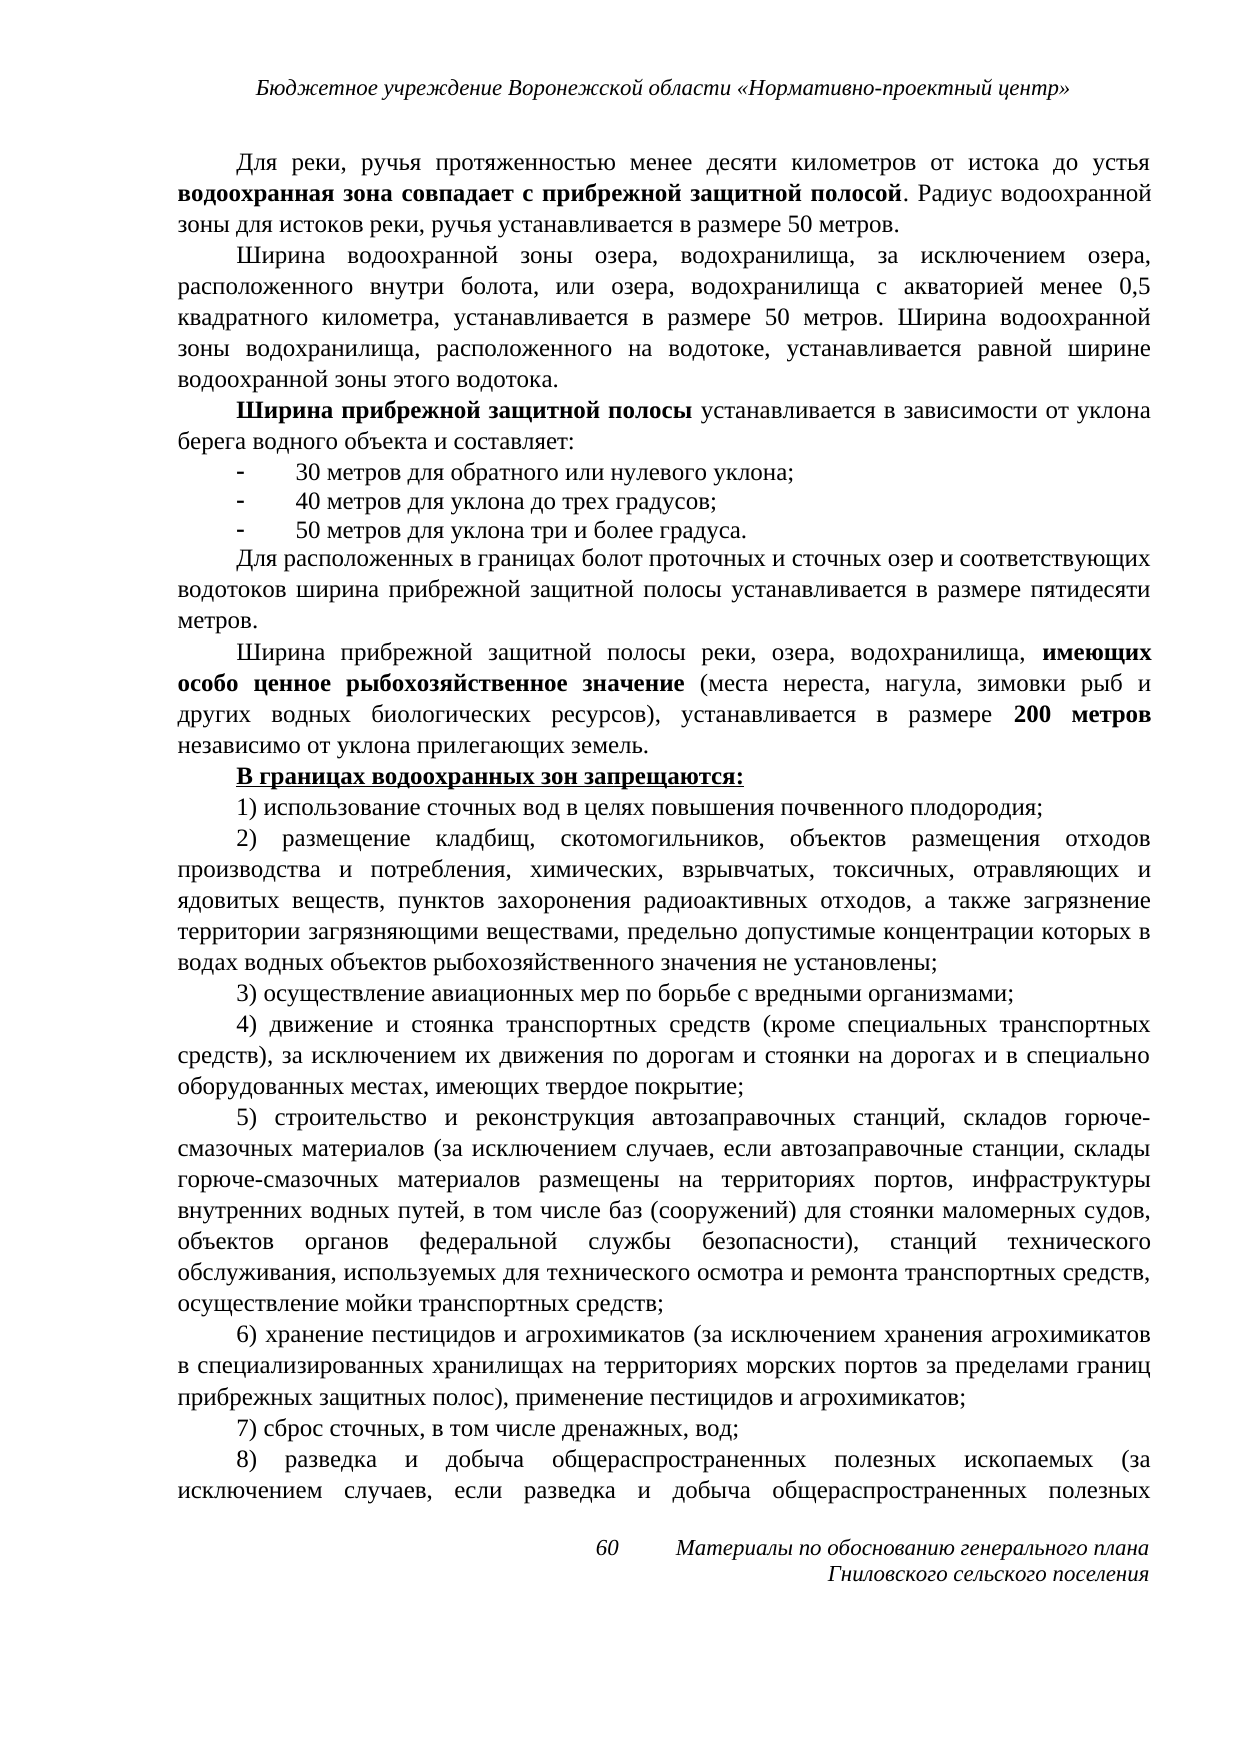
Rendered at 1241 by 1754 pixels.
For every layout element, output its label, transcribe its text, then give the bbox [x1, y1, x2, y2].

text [177, 1444, 1152, 1503]
text 6) хранение пестицидов и агрохимикатов (за исключением хранения агрохимикатов в специализированных хранилищах на территориях морских портов за пределами границ прибрежных защитных полос), применение пестицидов и агрохимикатов; [177, 1319, 1152, 1410]
list 30 метров для обратного или нулевого уклона; [177, 457, 1152, 486]
text 1) использование сточных вод в целях повышения почвенного плодородия; [177, 792, 1152, 821]
text Ширина прибрежной защитной полосы устанавливается в зависимости от уклона берега водного объекта и составляет: [177, 395, 1152, 455]
list 50 метров для уклона три и более градуса. [177, 515, 1152, 543]
text Ширина прибрежной защитной полосы реки, озера, водохранилища, имеющих особо ценное рыбохозяйственное значение (места нереста, нагула, зимовки рыб и других водных биологических ресурсов), устанавливается в размере 200 метров независимо от уклона прилегающих земель. [177, 637, 1152, 758]
text Ширина водоохранной зоны озера, водохранилища, за исключением озера, расположенного внутри болота, или озера, водохранилища с акваторией менее 0,5 квадратного километра, устанавливается в размере 50 метров. Ширина водоохранной зоны водохранилища, расположенного на водотоке, устанавливается равной ширине водоохранной зоны этого водотока. [177, 240, 1152, 393]
text 7) сброс сточных, в том числе дренажных, вод; [177, 1413, 1152, 1441]
text Для расположенных в границах болот проточных и сточных озер и соответствующих водотоков ширина прибрежной защитной полосы устанавливается в размере пятидесяти метров. [177, 543, 1152, 634]
text 4) движение и стоянка транспортных средств (кроме специальных транспортных средств), за исключением их движения по дорогам и стоянки на дорогах и в специально оборудованных местах, имеющих твердое покрытие; [177, 1009, 1152, 1100]
text 2) размещение кладбищ, скотомогильников, объектов размещения отходов производства и потребления, химических, взрывчатых, токсичных, отравляющих и ядовитых веществ, пунктов захоронения радиоактивных отходов, а также загрязнение территории загрязняющими веществами, предельно допустимые концентрации которых в водах водных объектов рыбохозяйственного значения не установлены; [177, 823, 1152, 976]
text 3) осуществление авиационных мер по борьбе с вредными организмами; [177, 978, 1152, 1007]
text В границах водоохранных зон запрещаются: [177, 761, 1152, 789]
text 5) строительство и реконструкция автозаправочных станций, складов горюче-смазочных материалов (за исключением случаев, если автозаправочные станции, склады горюче-смазочных материалов размещены на территориях портов, инфраструктуры внутренних водных путей, в том числе баз (сооружений) для стоянки маломерных судов, объектов органов федеральной службы безопасности), станций технического обслуживания, используемых для технического осмотра и ремонта транспортных средств, осуществление мойки транспортных средств; [177, 1102, 1152, 1317]
text Для реки, ручья протяженностью менее десяти километров от истока до устья водоохранная зона совпадает с прибрежной защитной полосой. Радиус водоохранной зоны для истоков реки, ручья устанавливается в размере 50 метров. [177, 147, 1152, 238]
list 40 метров для уклона до трех градусов; [177, 486, 1152, 515]
